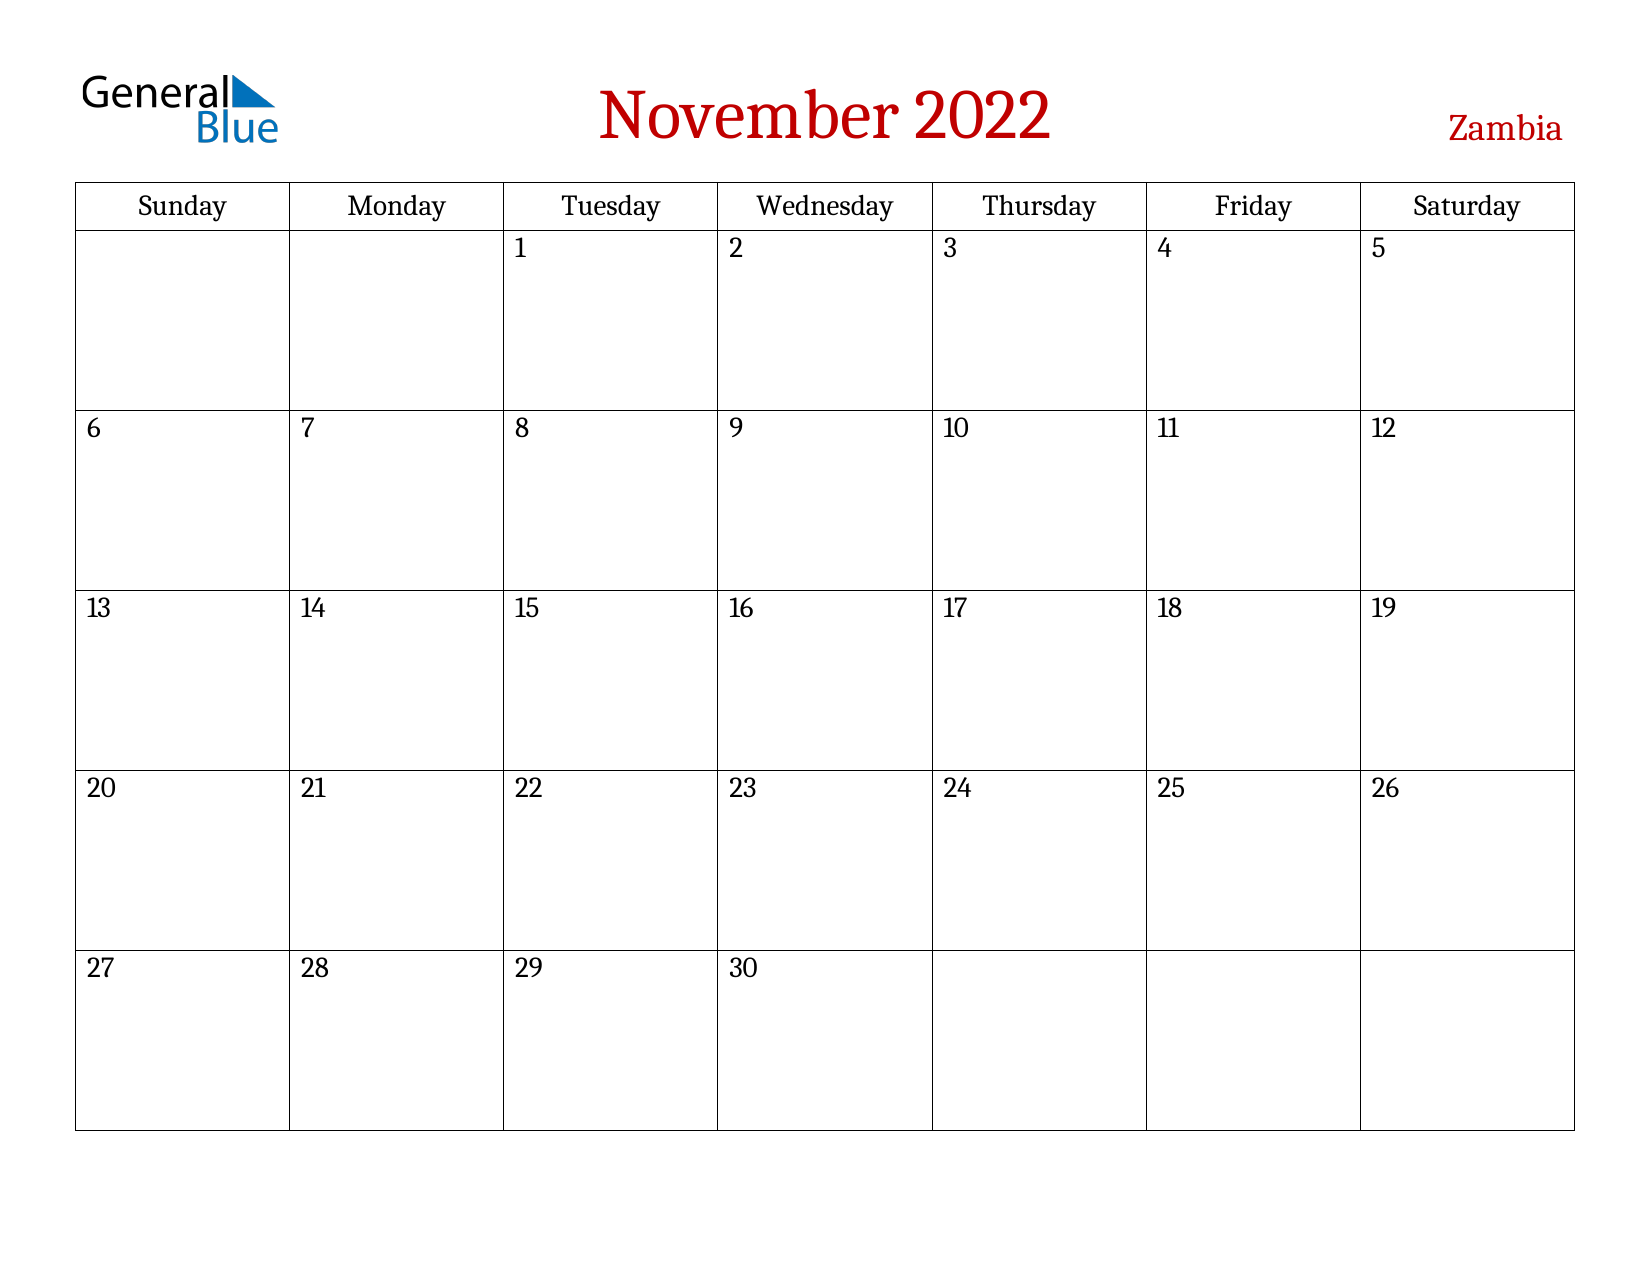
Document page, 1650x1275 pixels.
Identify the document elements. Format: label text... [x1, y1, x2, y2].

table_cell [933, 951, 1146, 985]
picture [82, 75, 278, 143]
table_cell [933, 625, 1146, 770]
table_cell [1147, 265, 1360, 410]
table_cell [718, 805, 932, 950]
table_cell [290, 805, 503, 950]
table_cell 17 [933, 591, 1146, 625]
table_cell [1361, 625, 1574, 770]
table_cell [1361, 445, 1574, 590]
table_cell 19 [1361, 591, 1574, 625]
table_cell [1361, 985, 1574, 1130]
table_cell Friday [1147, 183, 1360, 230]
table_cell [718, 985, 932, 1130]
table_cell [76, 805, 289, 950]
table_cell 26 [1361, 771, 1574, 805]
table_cell [504, 805, 717, 950]
table_cell Tuesday [504, 183, 717, 230]
table_cell [76, 445, 289, 590]
table_cell Monday [290, 183, 503, 230]
table_cell 12 [1361, 411, 1574, 444]
table_cell [933, 805, 1146, 950]
table_cell 11 [1147, 411, 1360, 444]
table_header Zambia [1146, 75, 1574, 182]
table_cell 25 [1147, 771, 1360, 805]
table_cell [1361, 951, 1574, 985]
table_cell [290, 231, 503, 264]
table_cell 15 [504, 591, 717, 625]
table_cell 21 [290, 771, 503, 805]
table_cell 20 [76, 771, 289, 805]
table_cell [504, 985, 717, 1130]
table_cell 30 [718, 951, 932, 985]
table_cell 16 [718, 591, 932, 625]
table_cell Sunday [76, 183, 289, 230]
table_cell [718, 625, 932, 770]
table_cell 29 [504, 951, 717, 985]
table_cell [76, 985, 289, 1130]
table_cell 13 [76, 591, 289, 625]
table_cell [933, 985, 1146, 1130]
table_header [76, 75, 503, 182]
table_cell [76, 231, 289, 264]
table_cell 24 [933, 771, 1146, 805]
table_cell Saturday [1361, 183, 1574, 230]
table_cell [76, 625, 289, 770]
table_cell 23 [718, 771, 932, 805]
table_cell [504, 625, 717, 770]
table_cell 9 [718, 411, 932, 444]
table_cell [1361, 265, 1574, 410]
table_cell 3 [933, 231, 1146, 264]
table_cell [718, 265, 932, 410]
table_cell 6 [76, 411, 289, 444]
table_cell 18 [1147, 591, 1360, 625]
table_cell [1147, 445, 1360, 590]
table_cell [1361, 805, 1574, 950]
table_cell 28 [290, 951, 503, 985]
table_cell [290, 985, 503, 1130]
table_cell [1147, 625, 1360, 770]
table_cell [933, 265, 1146, 410]
table_cell [76, 265, 289, 410]
table_header November 2022 [504, 75, 1146, 182]
table_cell Thursday [933, 183, 1146, 230]
table_cell [290, 265, 503, 410]
table_cell [1147, 985, 1360, 1130]
table_cell 10 [933, 411, 1146, 444]
table_cell [290, 445, 503, 590]
table_cell 1 [504, 231, 717, 264]
table_cell 5 [1361, 231, 1574, 264]
table_cell [504, 265, 717, 410]
table_cell 27 [76, 951, 289, 985]
table_cell 8 [504, 411, 717, 444]
table_cell [1147, 805, 1360, 950]
table_cell [1147, 951, 1360, 985]
table_cell 22 [504, 771, 717, 805]
table_cell 4 [1147, 231, 1360, 264]
table_cell 2 [718, 231, 932, 264]
table_cell 7 [290, 411, 503, 444]
table_cell [290, 625, 503, 770]
table_cell [933, 445, 1146, 590]
table_cell [504, 445, 717, 590]
table_cell [718, 445, 932, 590]
table_cell 14 [290, 591, 503, 625]
table_cell Wednesday [718, 183, 932, 230]
